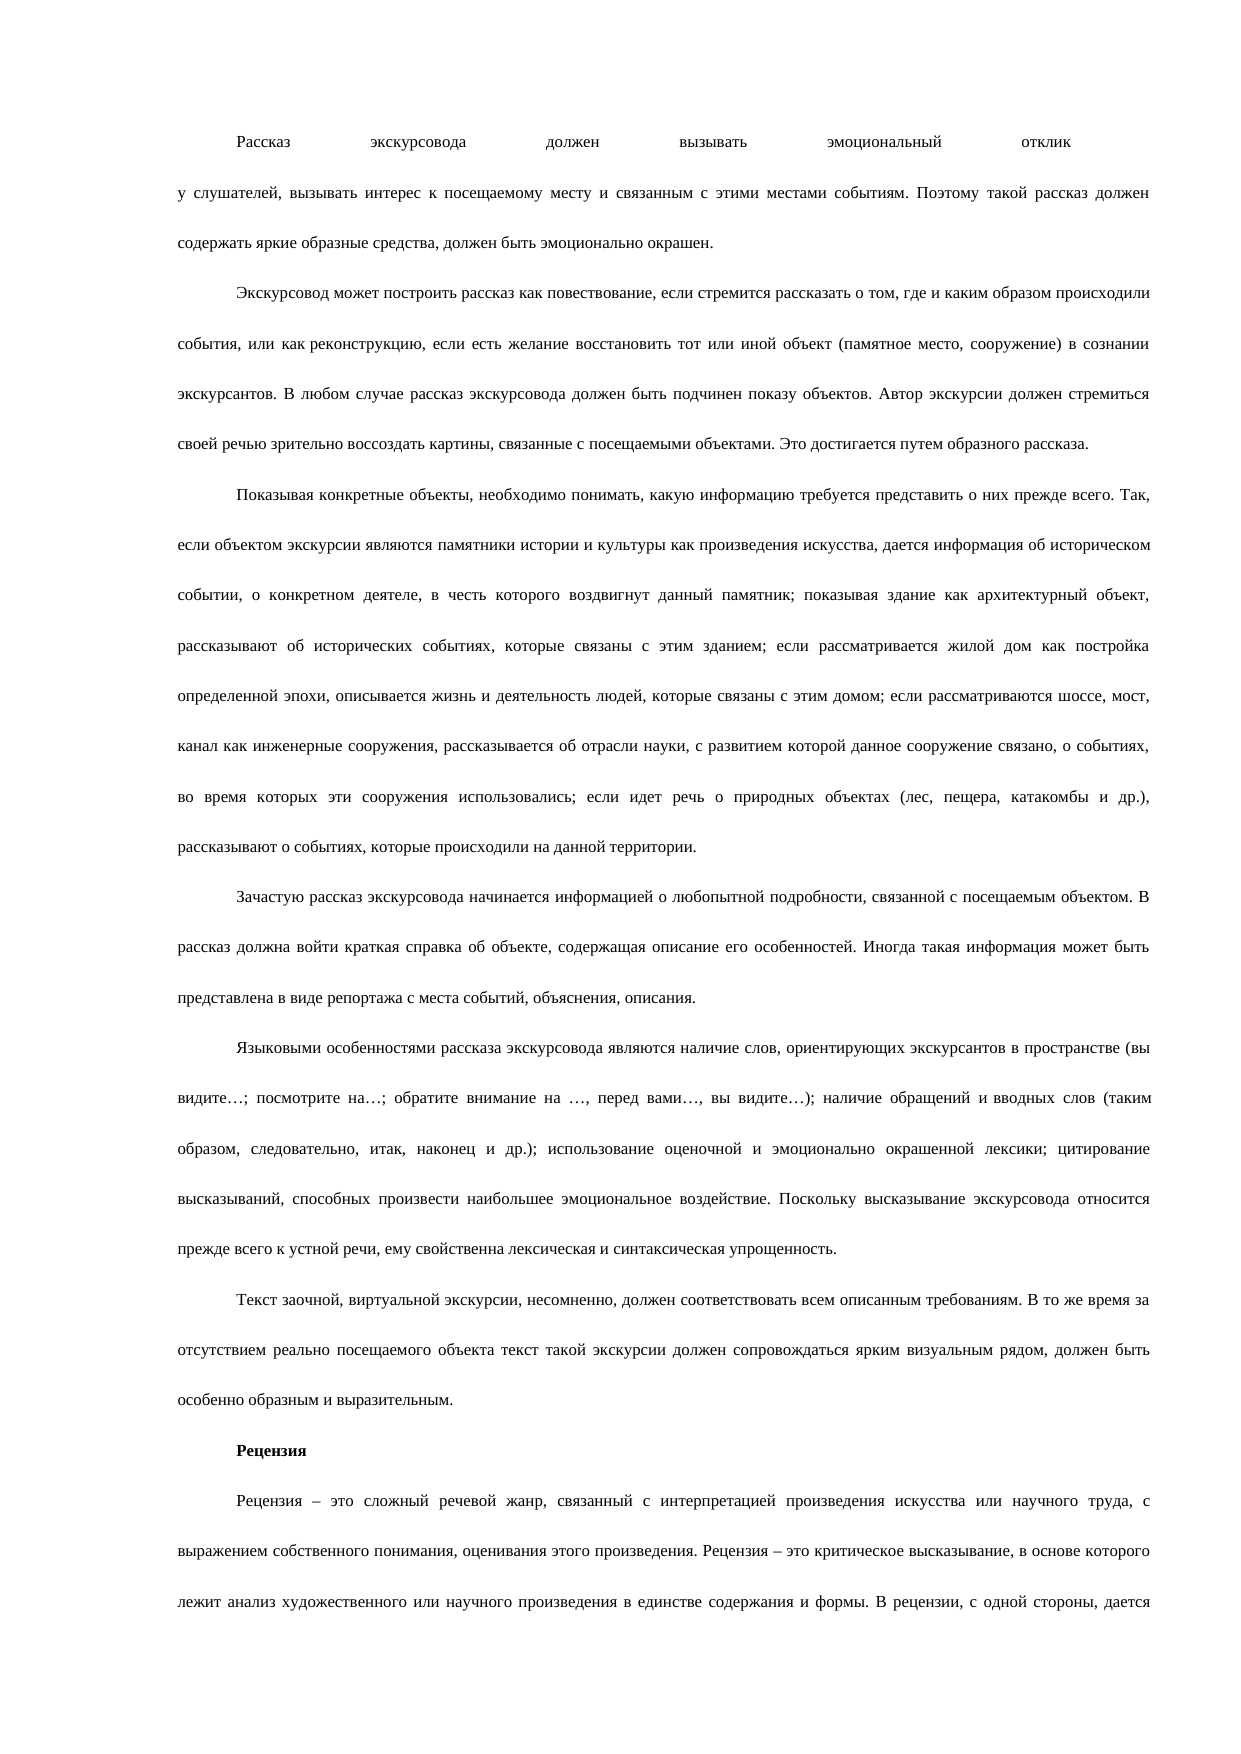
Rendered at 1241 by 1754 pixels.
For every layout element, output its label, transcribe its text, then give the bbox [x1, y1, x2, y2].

text Текст заочной, виртуальной экскурсии, несомненно, должен соответствовать всем описанным требованиям. В то же время за отсутствием реально посещаемого объекта текст такой экскурсии должен сопровождаться ярким визуальным рядом, должен быть особенно образным и выразительным. [177, 1275, 1152, 1409]
text Экскурсовод может построить рассказ как повествование, если стремится рассказать о том, где и каким образом происходили события, или как реконструкцию, если есть желание восстановить тот или иной объект (памятное место, сооружение) в сознании экскурсантов. В любом случае рассказ экскурсовода должен быть подчинен показу объектов. Автор экскурсии должен стремиться своей речью зрительно воссоздать картины, связанные с посещаемыми объектами. Это достигается путем образного рассказа. [177, 269, 1152, 453]
text Зачастую рассказ экскурсовода начинается информацией о любопытной подробности, связанной с посещаемым объектом. В рассказ должна войти краткая справка об объекте, содержащая описание его особенностей. Иногда такая информация может быть представлена в виде репортажа с места событий, объяснения, описания. [177, 873, 1152, 1007]
text Рецензия [177, 1426, 1152, 1460]
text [177, 1477, 1152, 1611]
text Языковыми особенностями рассказа экскурсовода являются наличие слов, ориентирующих экскурсантов в пространстве (вы видите…; посмотрите на…; обратите внимание на …, перед вами…, вы видите…); наличие обращений и вводных слов (таким образом, следовательно, итак, наконец и др.); использование оценочной и эмоционально окрашенной лексики; цитирование высказываний, способных произвести наибольшее эмоциональное воздействие. Поскольку высказывание экскурсовода относится прежде всего к устной речи, ему свойственна лексическая и синтаксическая упрощенность. [177, 1024, 1152, 1258]
text Показывая конкретные объекты, необходимо понимать, какую информацию требуется представить о них прежде всего. Так, если объектом экскурсии являются памятники истории и культуры как произведения искусства, дается информация об историческом событии, о конкретном деятеле, в честь которого воздвигнут данный памятник; показывая здание как архитектурный объект, рассказывают об исторических событиях, которые связаны с этим зданием; если рассматривается жилой дом как постройка определенной эпохи, описывается жизнь и деятельность людей, которые связаны с этим домом; если рассматриваются шоссе, мост, канал как инженерные сооружения, рассказывается об отрасли науки, с развитием которой данное сооружение связано, о событиях, во время которых эти сооружения использовались; если идет речь о природных объектах (лес, пещера, катакомбы и др.), рассказывают о событиях, которые происходили на данной территории. [177, 470, 1152, 856]
text Рассказ экскурсовода должен вызывать эмоциональный отклик у слушателей, вызывать интерес к посещаемому месту и связанным с этими местами событиям. Поэтому такой рассказ должен содержать яркие образные средства, должен быть эмоционально окрашен. [177, 118, 1152, 252]
